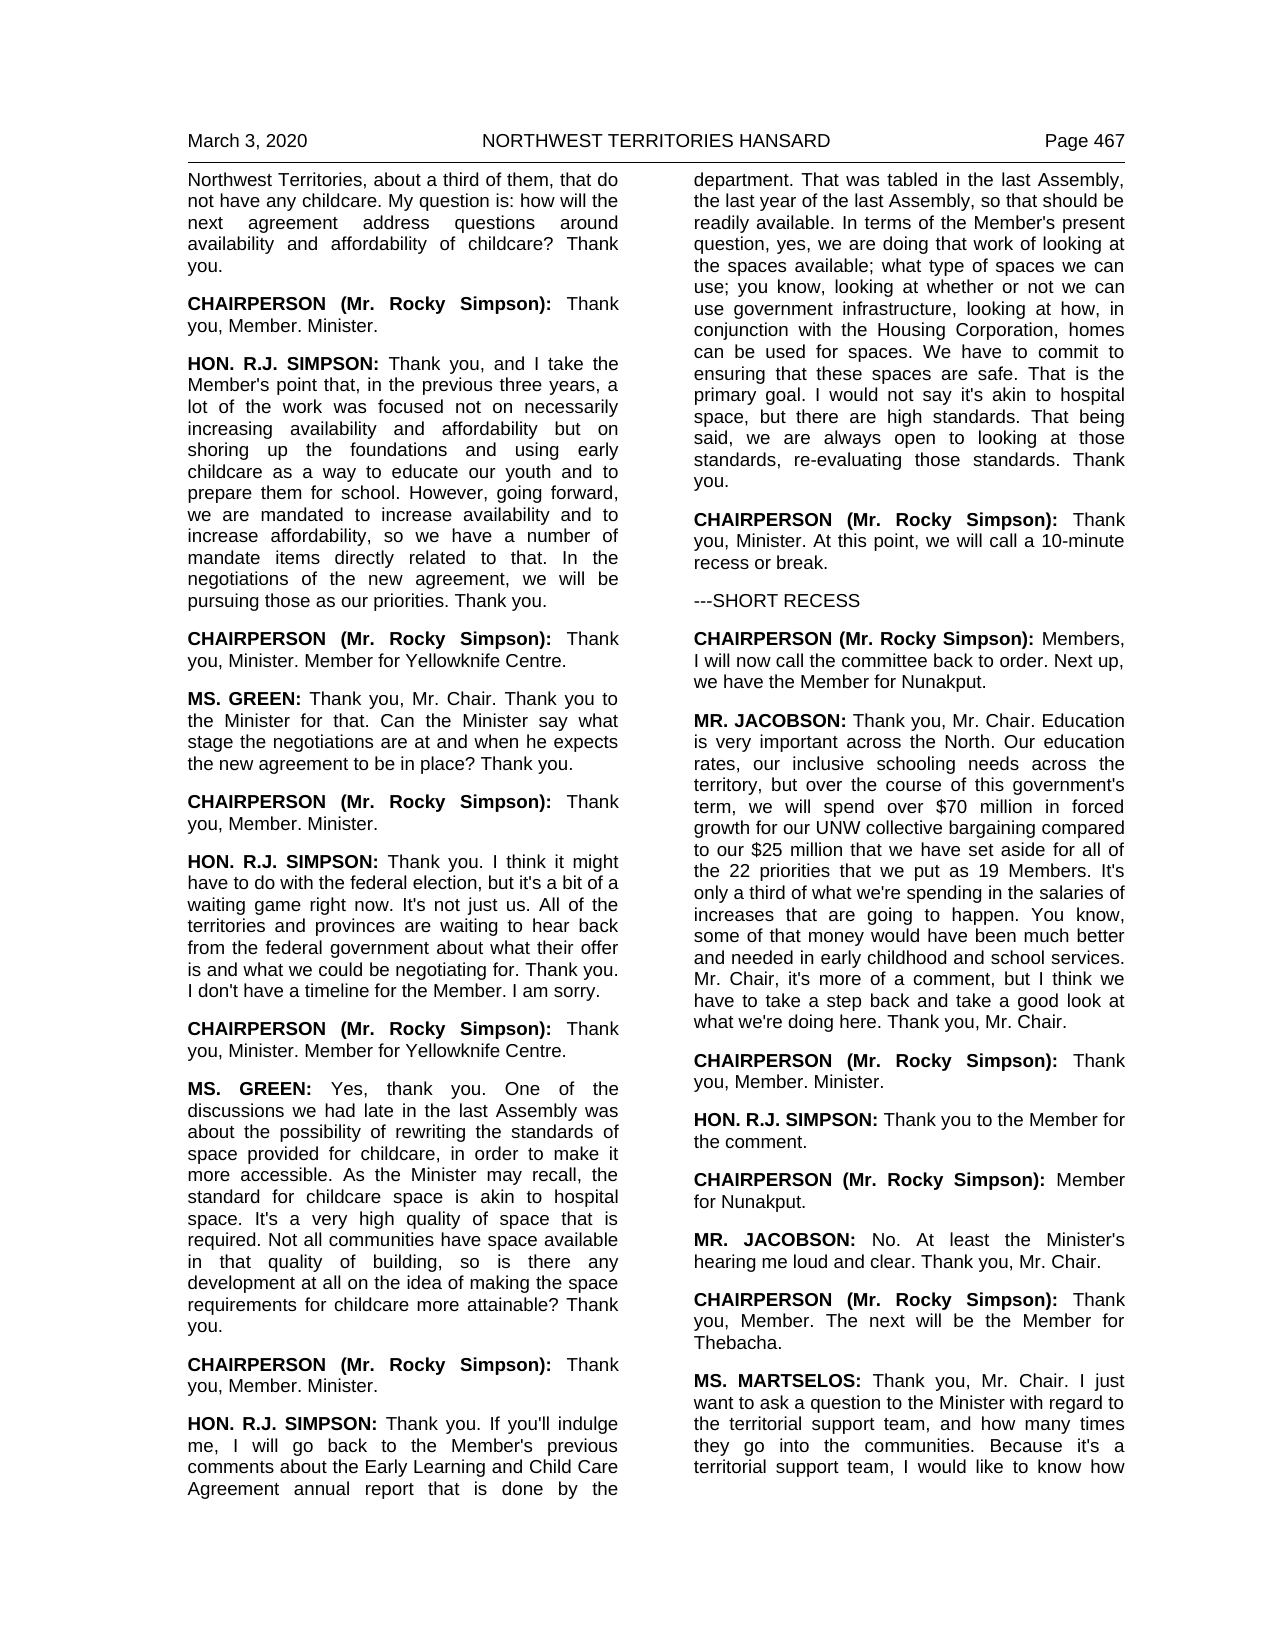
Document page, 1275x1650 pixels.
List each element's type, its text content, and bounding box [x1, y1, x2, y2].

text CHAIRPERSON (Mr. Rocky Simpson): Thank you, Minister. At this point, we will call a 10-minute recess or break. [694, 508, 1125, 573]
text CHAIRPERSON (Mr. Rocky Simpson): Thank you, Member. Minister. [187, 1353, 619, 1396]
text HON. R.J. SIMPSON: Thank you, and I take the Member's point that, in the previous three years, a lot of the work was focused not on necessarily increasing availability and affordability but on shoring up the foundations and using early childcare as a way to educate our youth and to prepare them for school. However, going forward, we are mandated to increase availability and to increase affordability, so we have a number of mandate items directly related to that. In the negotiations of the new agreement, we will be pursuing those as our priorities. Thank you. [187, 353, 619, 611]
text MS. GREEN: Yes, thank you. One of the discussions we had late in the last Assembly was about the possibility of rewriting the standards of space provided for childcare, in order to make it more accessible. As the Minister may recall, the standard for childcare space is akin to hospital space. It's a very high quality of space that is required. Not all communities have space available in that quality of building, so is there any development at all on the idea of making the space requirements for childcare more attainable? Thank you. [187, 1078, 619, 1337]
text HON. R.J. SIMPSON: Thank you to the Member for the comment. [694, 1109, 1125, 1152]
text CHAIRPERSON (Mr. Rocky Simpson): Members, I will now call the committee back to order. Next up, we have the Member for Nunakput. [694, 628, 1125, 693]
text CHAIRPERSON (Mr. Rocky Simpson): Thank you, Member. The next will be the Member for Thebacha. [694, 1289, 1125, 1353]
text ---SHORT RECESS [694, 590, 1125, 611]
text MR. JACOBSON: Thank you, Mr. Chair. Education is very important across the North. Our education rates, our inclusive schooling needs across the territory, but over the course of this government's term, we will spend over $70 million in forced growth for our UNW collective bargaining compared to our $25 million that we have set aside for all of the 22 priorities that we put as 19 Members. It's only a third of what we're spending in the salaries of increases that are going to happen. You know, some of that money would have been much better and needed in early childhood and school services. Mr. Chair, it's more of a comment, but I think we have to take a step back and take a good look at what we're doing here. Thank you, Mr. Chair. [694, 709, 1125, 1033]
text CHAIRPERSON (Mr. Rocky Simpson): Thank you, Member. Minister. [694, 1049, 1125, 1093]
text CHAIRPERSON (Mr. Rocky Simpson): Thank you, Member. Minister. [187, 293, 619, 336]
text HON. R.J. SIMPSON: Thank you. I think it might have to do with the federal election, but it's a bit of a waiting game right now. It's not just us. All of the territories and provinces are waiting to hear back from the federal government about what their offer is and what we could be negotiating for. Thank you. I don't have a timeline for the Member. I am sorry. [187, 851, 619, 1001]
text HON. R.J. SIMPSON: Thank you. If you'll indulge me, I will go back to the Member's previous comments about the Early Learning and Child Care Agreement annual report that is done by the department. That was tabled in the last Assembly, the last year of the last Assembly, so that should be readily available. In terms of the Member's present question, yes, we are doing that work of looking at the spaces available; what type of spaces we can use; you know, looking at whether or not we can use government infrastructure, looking at how, in conjunction with the Housing Corporation, homes can be used for spaces. We have to commit to ensuring that these spaces are safe. That is the primary goal. I would not say it's akin to hospital space, but there are high standards. That being said, we are always open to looking at those standards, re-evaluating those standards. Thank you. [694, 168, 1125, 492]
text CHAIRPERSON (Mr. Rocky Simpson): Thank you, Member. Minister. [187, 791, 619, 834]
text CHAIRPERSON (Mr. Rocky Simpson): Thank you, Minister. Member for Yellowknife Centre. [187, 628, 619, 671]
text CHAIRPERSON (Mr. Rocky Simpson): Thank you, Minister. Member for Yellowknife Centre. [187, 1018, 619, 1061]
text MR. JACOBSON: No. At least the Minister's hearing me loud and clear. Thank you, Mr. Chair. [694, 1229, 1125, 1272]
text MS. GREEN: Thank you, Mr. Chair. Thank you to the Minister for that. Can the Minister say what stage the negotiations are at and when he expects the new agreement to be in place? Thank you. [187, 688, 619, 774]
text CHAIRPERSON (Mr. Rocky Simpson): Member for Nunakput. [694, 1169, 1125, 1212]
